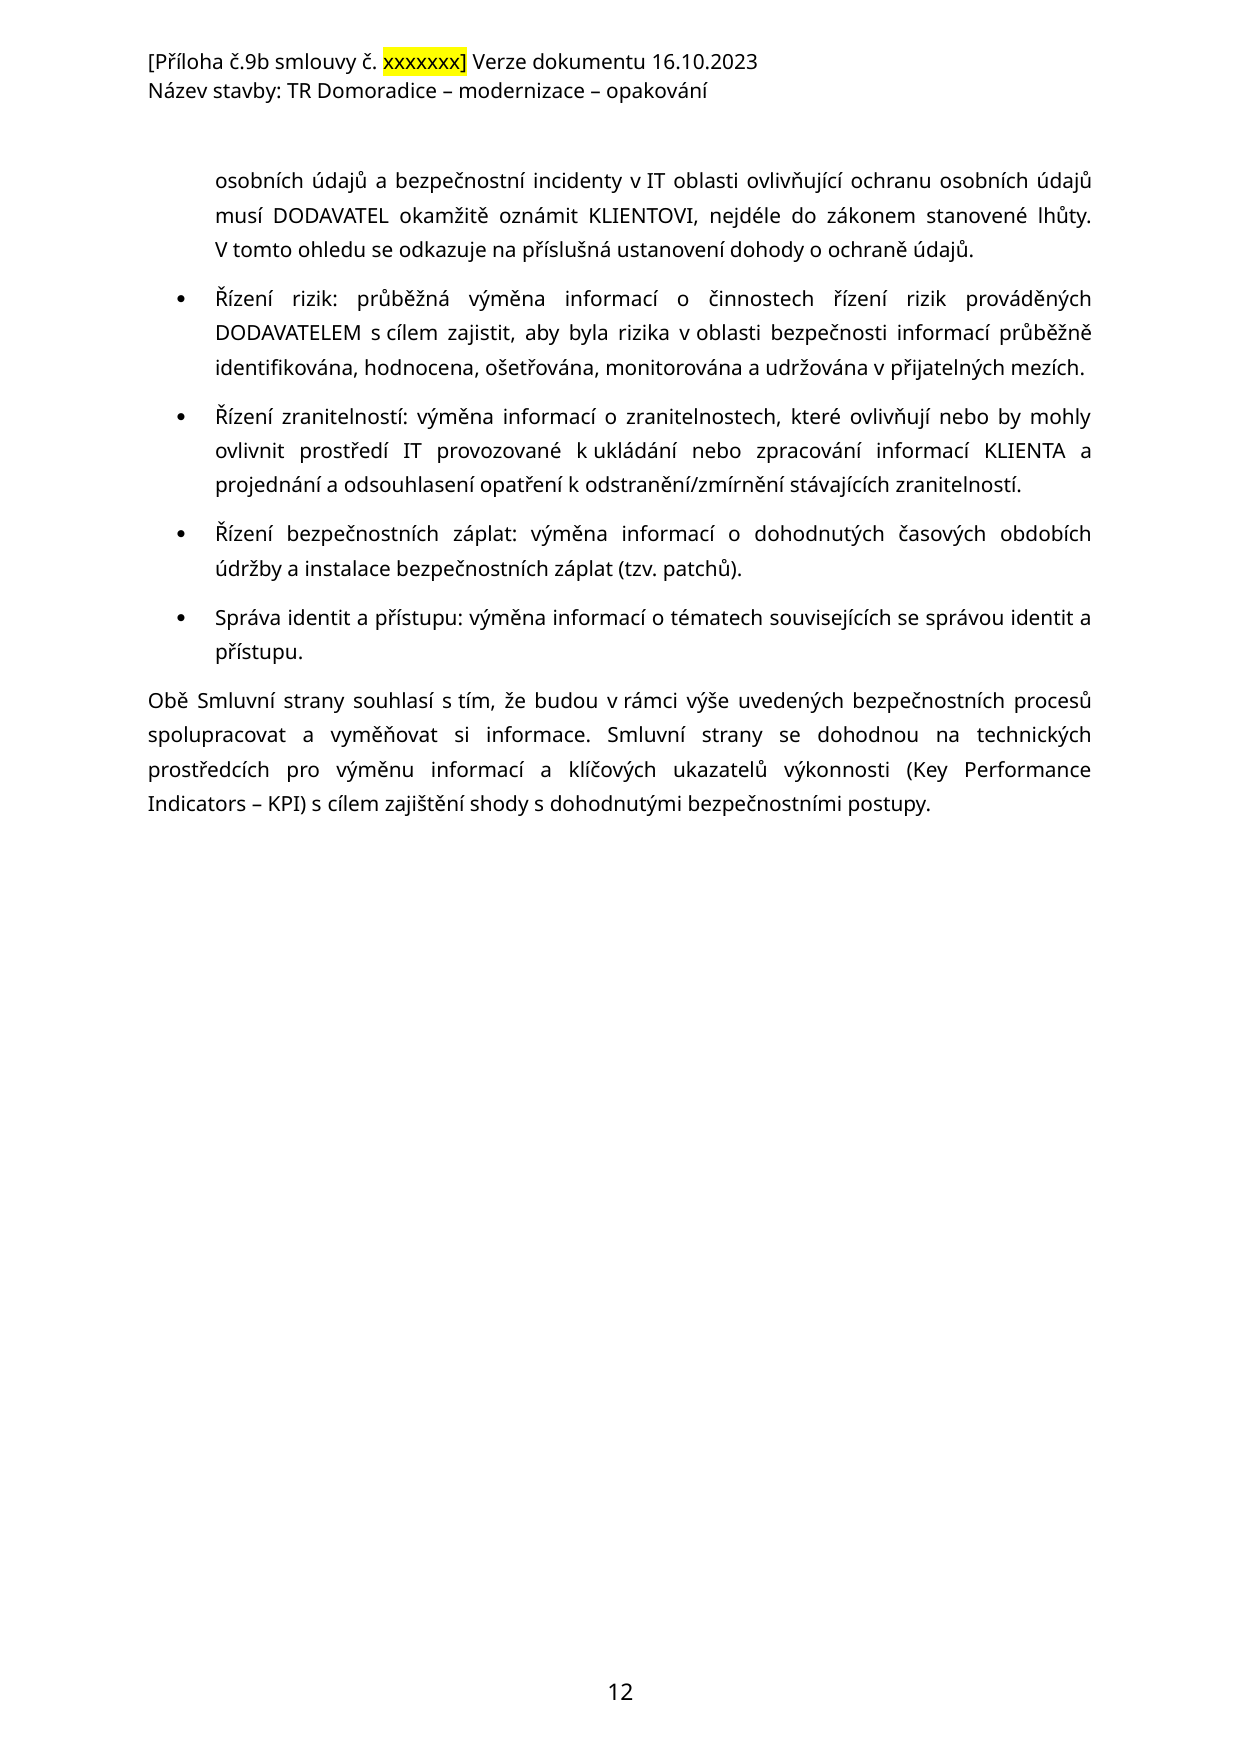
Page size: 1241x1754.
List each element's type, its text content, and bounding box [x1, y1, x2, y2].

list Správa identit a přístupu: výměna informací o tématech souvisejících se správou identit a přístupu. [177, 603, 1092, 666]
list Řízení bezpečnostních záplat: výměna informací o dohodnutých časových obdobích údržby a instalace bezpečnostních záplat (tzv. patchů). [177, 519, 1092, 582]
text Obě Smluvní strany souhlasí s tím, že budou v rámci výše uvedených bezpečnostních procesů spolupracovat a vyměňovat si informace. Smluvní strany se dohodnou na technických prostředcích pro výměnu informací a klíčových ukazatelů výkonnosti (Key Performance Indicators – KPI) s cílem zajištění shody s dohodnutými bezpečnostními postupy. [148, 686, 1092, 818]
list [177, 166, 1092, 263]
list Řízení zranitelností: výměna informací o zranitelnostech, které ovlivňují nebo by mohly ovlivnit prostředí IT provozované k ukládání nebo zpracování informací KLIENTA a projednání a odsouhlasení opatření k odstranění/zmírnění stávajících zranitelností. [177, 402, 1092, 499]
list Řízení rizik: průběžná výměna informací o činnostech řízení rizik prováděných DODAVATELEM s cílem zajistit, aby byla rizika v oblasti bezpečnosti informací průběžně identifikována, hodnocena, ošetřována, monitorována a udržována v přijatelných mezích. [177, 284, 1092, 381]
